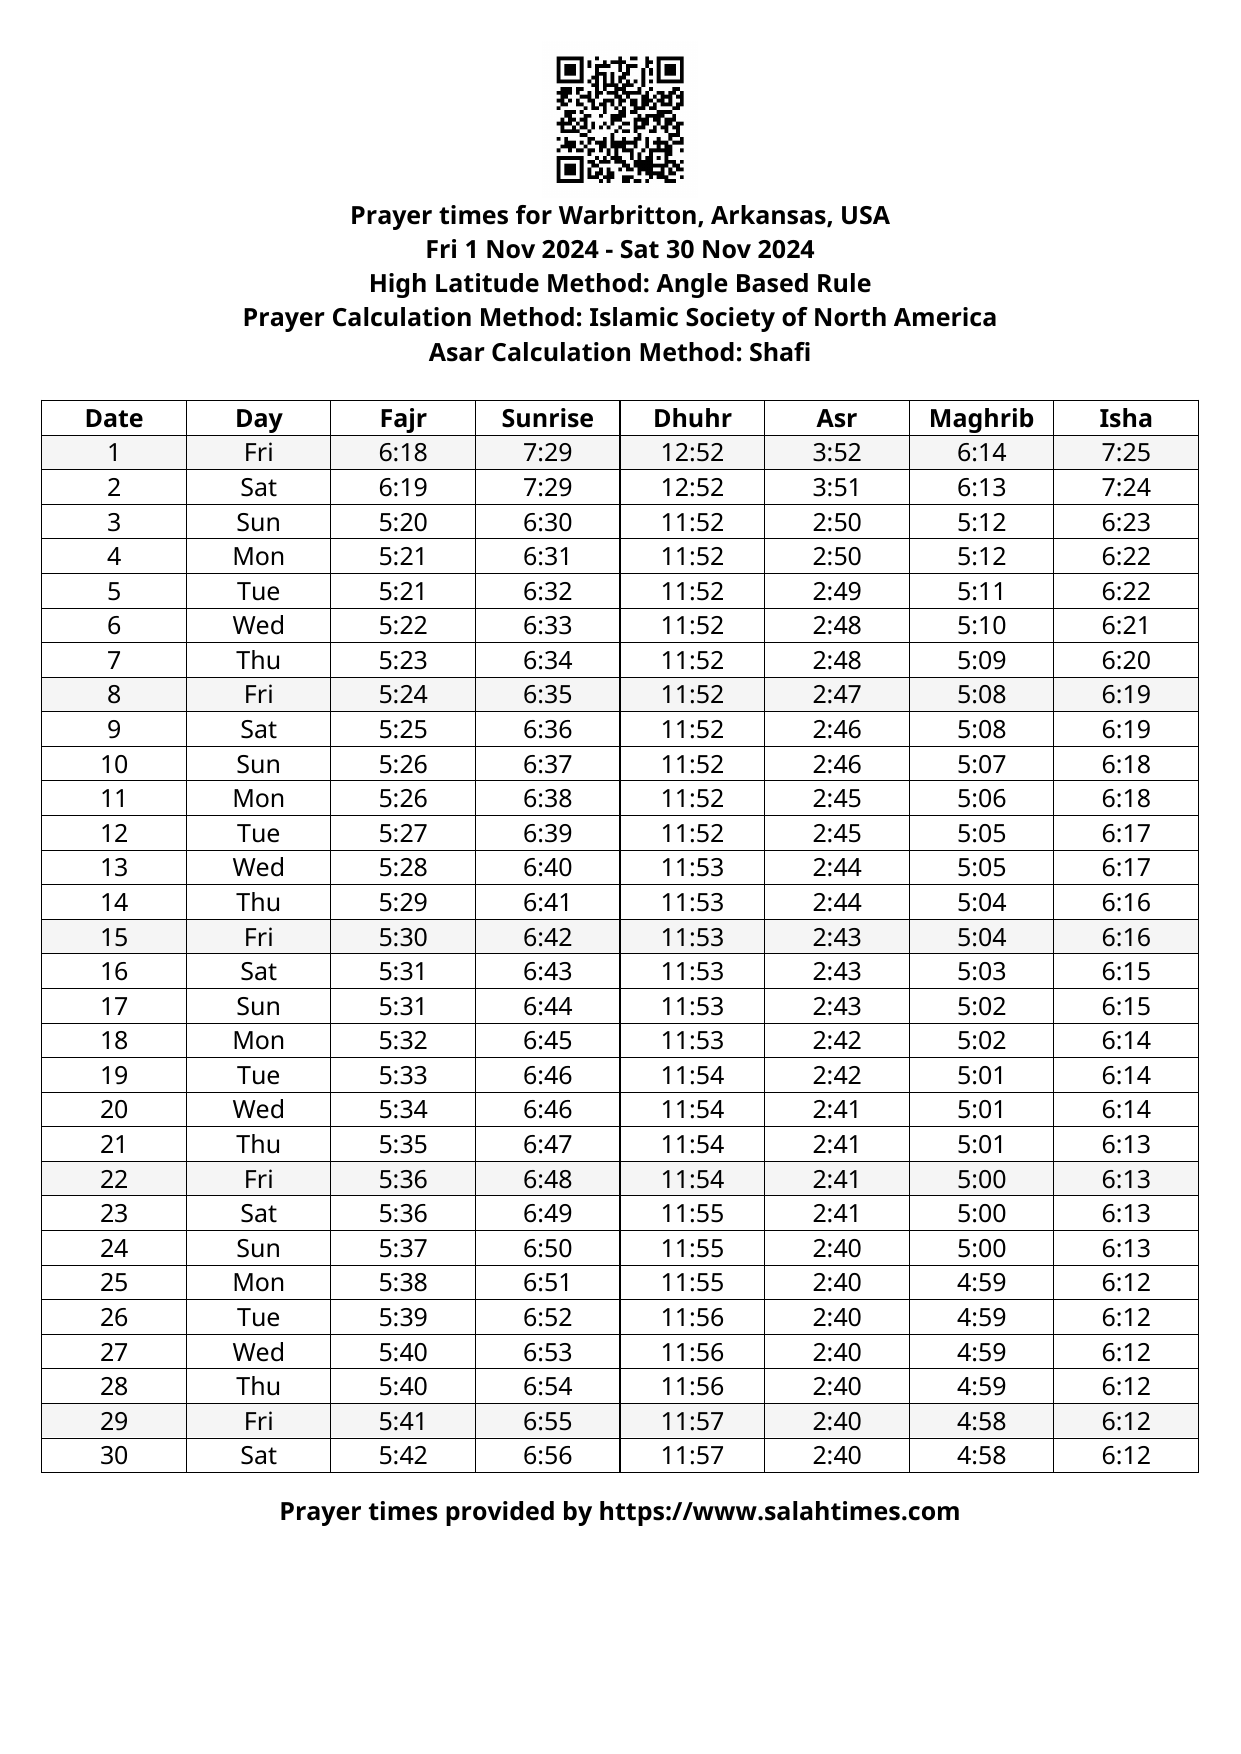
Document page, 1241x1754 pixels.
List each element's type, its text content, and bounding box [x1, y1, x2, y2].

table_cell 11:52 [621, 712, 764, 746]
table_cell 2:44 [765, 851, 909, 884]
table_cell 3 [42, 505, 186, 538]
table_cell Mon [187, 781, 330, 815]
table_cell Fri [187, 436, 330, 469]
table_cell 11:53 [621, 1024, 764, 1057]
table_cell 11:52 [621, 781, 764, 815]
table_cell 6:51 [476, 1266, 619, 1299]
table_cell 2:40 [765, 1266, 909, 1299]
table_cell 25 [42, 1266, 186, 1299]
table_cell 19 [42, 1058, 186, 1092]
table_cell 9 [42, 712, 186, 746]
table_cell 5:03 [910, 954, 1053, 988]
table_cell Thu [187, 643, 330, 677]
table_cell 5:12 [910, 505, 1053, 538]
table_cell 6:12 [1054, 1300, 1198, 1334]
table_cell 2:40 [765, 1404, 909, 1437]
table_cell 6:30 [476, 505, 619, 538]
table_cell 5:04 [910, 885, 1053, 919]
table_cell 6:39 [476, 816, 619, 849]
table_cell 2:45 [765, 781, 909, 815]
table_cell 5:08 [910, 712, 1053, 746]
table_cell 6:14 [1054, 1024, 1198, 1057]
table_cell 14 [42, 885, 186, 919]
table_cell 11:55 [621, 1231, 764, 1264]
table_cell 16 [42, 954, 186, 988]
table_header Maghrib [910, 401, 1053, 434]
table_cell 6:22 [1054, 574, 1198, 607]
table_cell 2:41 [765, 1196, 909, 1230]
table_cell 5:42 [331, 1439, 475, 1472]
table_cell 6:46 [476, 1058, 619, 1092]
table_cell 6:12 [1054, 1369, 1198, 1403]
table_cell 11:52 [621, 505, 764, 538]
table_cell Sat [187, 1439, 330, 1472]
text Prayer Calculation Method: Islamic Society of North America [42, 300, 1198, 334]
table_cell Mon [187, 1024, 330, 1057]
table_cell 6:32 [476, 574, 619, 607]
table_cell 2:46 [765, 712, 909, 746]
table_cell 12 [42, 816, 186, 849]
table_header Date [42, 401, 186, 434]
table_cell 2:41 [765, 1127, 909, 1161]
table_cell 4:58 [910, 1439, 1053, 1472]
table_cell 5:02 [910, 1024, 1053, 1057]
table_cell 27 [42, 1335, 186, 1368]
table_cell Wed [187, 851, 330, 884]
table_cell 5:26 [331, 781, 475, 815]
table_cell 5:11 [910, 574, 1053, 607]
table_cell 6:19 [1054, 712, 1198, 746]
table_cell Fri [187, 678, 330, 711]
table_cell 11:56 [621, 1300, 764, 1334]
table_cell 11:56 [621, 1369, 764, 1403]
table_cell 7 [42, 643, 186, 677]
table_header Fajr [331, 401, 475, 434]
table_cell 4 [42, 539, 186, 573]
table_cell 28 [42, 1369, 186, 1403]
table_cell 6:48 [476, 1162, 619, 1195]
table_cell 2:42 [765, 1058, 909, 1092]
table_cell 6:31 [476, 539, 619, 573]
table_cell 5:01 [910, 1127, 1053, 1161]
table_cell Thu [187, 1127, 330, 1161]
table_cell 6:13 [1054, 1127, 1198, 1161]
table_cell 5:00 [910, 1231, 1053, 1264]
table_cell 6:52 [476, 1300, 619, 1334]
table_cell 6:18 [1054, 747, 1198, 780]
table_cell Mon [187, 1266, 330, 1299]
table_cell 4:59 [910, 1369, 1053, 1403]
table_cell 5:25 [331, 712, 475, 746]
table_cell 5:07 [910, 747, 1053, 780]
table_cell 8 [42, 678, 186, 711]
table_cell 2:43 [765, 920, 909, 953]
table_cell 11:55 [621, 1196, 764, 1230]
table_cell 11:52 [621, 643, 764, 677]
table_cell 11:54 [621, 1093, 764, 1126]
table_cell 6:15 [1054, 954, 1198, 988]
table_cell 5:01 [910, 1058, 1053, 1092]
table_cell 26 [42, 1300, 186, 1334]
text Fri 1 Nov 2024 - Sat 30 Nov 2024 [42, 232, 1198, 266]
table_cell 5:37 [331, 1231, 475, 1264]
table_cell 5:27 [331, 816, 475, 849]
table_cell 2:40 [765, 1300, 909, 1334]
table_header Day [187, 401, 330, 434]
table_cell Sat [187, 470, 330, 504]
table_cell 5:40 [331, 1369, 475, 1403]
table_cell 23 [42, 1196, 186, 1230]
table_cell 2:40 [765, 1439, 909, 1472]
table_cell 6:54 [476, 1369, 619, 1403]
table_cell 6:33 [476, 609, 619, 642]
table_cell 5:34 [331, 1093, 475, 1126]
text Asar Calculation Method: Shafi [42, 334, 1198, 368]
table_cell 6:15 [1054, 989, 1198, 1022]
table_cell 7:29 [476, 470, 619, 504]
table_cell 5:22 [331, 609, 475, 642]
table_cell 5:12 [910, 539, 1053, 573]
table_cell 24 [42, 1231, 186, 1264]
table_cell 11:52 [621, 816, 764, 849]
table_cell 5:00 [910, 1196, 1053, 1230]
table_cell 5:06 [910, 781, 1053, 815]
table_cell 6:47 [476, 1127, 619, 1161]
table_cell 5:31 [331, 989, 475, 1022]
table_cell Sun [187, 747, 330, 780]
table_cell 6:38 [476, 781, 619, 815]
table_cell 5:23 [331, 643, 475, 677]
table_cell 6:12 [1054, 1335, 1198, 1368]
table_cell 20 [42, 1093, 186, 1126]
table_cell Sat [187, 712, 330, 746]
table_cell 4:59 [910, 1335, 1053, 1368]
table_cell 6:18 [1054, 781, 1198, 815]
table_cell 2:40 [765, 1369, 909, 1403]
table_cell 29 [42, 1404, 186, 1437]
table_cell 11:52 [621, 678, 764, 711]
table_cell 4:59 [910, 1266, 1053, 1299]
table_cell 11:57 [621, 1404, 764, 1437]
table_cell 5:40 [331, 1335, 475, 1368]
table_cell 6:55 [476, 1404, 619, 1437]
table_cell 13 [42, 851, 186, 884]
table_cell 11 [42, 781, 186, 815]
table_cell 5:31 [331, 954, 475, 988]
table_cell 11:56 [621, 1335, 764, 1368]
table_cell 5:24 [331, 678, 475, 711]
table_cell 2:41 [765, 1093, 909, 1126]
table_cell 2:48 [765, 643, 909, 677]
table_cell 6:22 [1054, 539, 1198, 573]
table_cell 5:29 [331, 885, 475, 919]
table_cell 6:53 [476, 1335, 619, 1368]
table_cell 2:41 [765, 1162, 909, 1195]
table_cell 11:53 [621, 954, 764, 988]
table_cell 6:18 [331, 436, 475, 469]
table_cell 5:30 [331, 920, 475, 953]
table_cell 6:41 [476, 885, 619, 919]
table_cell 2:49 [765, 574, 909, 607]
table_cell 2:46 [765, 747, 909, 780]
table_cell Wed [187, 1335, 330, 1368]
table_cell 5:26 [331, 747, 475, 780]
table_cell 6:14 [1054, 1093, 1198, 1126]
table_cell 6:35 [476, 678, 619, 711]
table_cell 11:53 [621, 885, 764, 919]
table_cell 6:49 [476, 1196, 619, 1230]
table_cell 5:38 [331, 1266, 475, 1299]
table_cell 4:58 [910, 1404, 1053, 1437]
table_cell 22 [42, 1162, 186, 1195]
table_cell 5:05 [910, 851, 1053, 884]
table_cell 11:54 [621, 1058, 764, 1092]
table_cell 6:19 [331, 470, 475, 504]
table_cell Thu [187, 1369, 330, 1403]
table_cell 6:16 [1054, 920, 1198, 953]
table_cell 15 [42, 920, 186, 953]
picture [542, 41, 699, 198]
table_cell 6:13 [1054, 1162, 1198, 1195]
table_cell 5:35 [331, 1127, 475, 1161]
table_cell 6:13 [1054, 1196, 1198, 1230]
table_cell 12:52 [621, 436, 764, 469]
table_header Asr [765, 401, 909, 434]
table_cell 5 [42, 574, 186, 607]
text Prayer times for Warbritton, Arkansas, USA [42, 198, 1198, 232]
table_cell 5:05 [910, 816, 1053, 849]
table_cell 6:19 [1054, 678, 1198, 711]
table_cell Fri [187, 1162, 330, 1195]
table_header Dhuhr [621, 401, 764, 434]
table_cell 6:46 [476, 1093, 619, 1126]
table_cell 11:55 [621, 1266, 764, 1299]
table_cell 4:59 [910, 1300, 1053, 1334]
table_cell 6:17 [1054, 816, 1198, 849]
table_cell 6:14 [1054, 1058, 1198, 1092]
table_cell 11:53 [621, 989, 764, 1022]
table_cell 11:52 [621, 609, 764, 642]
table_cell 2:50 [765, 505, 909, 538]
text Prayer times provided by https://www.salahtimes.com [42, 1494, 1198, 1528]
table_cell 6:12 [1054, 1266, 1198, 1299]
table_cell 2:42 [765, 1024, 909, 1057]
table_cell 11:53 [621, 920, 764, 953]
table_cell 6:21 [1054, 609, 1198, 642]
table_cell 7:24 [1054, 470, 1198, 504]
table_cell Tue [187, 816, 330, 849]
table_cell 6:44 [476, 989, 619, 1022]
table_cell 6:40 [476, 851, 619, 884]
table_cell 6 [42, 609, 186, 642]
table_cell 7:29 [476, 436, 619, 469]
table_cell 5:36 [331, 1162, 475, 1195]
text High Latitude Method: Angle Based Rule [42, 266, 1198, 300]
table_cell 5:02 [910, 989, 1053, 1022]
table_cell Sat [187, 1196, 330, 1230]
table_cell Tue [187, 574, 330, 607]
table_cell 6:12 [1054, 1404, 1198, 1437]
table_cell 2:43 [765, 954, 909, 988]
table_cell 11:54 [621, 1127, 764, 1161]
table_cell 17 [42, 989, 186, 1022]
table_cell 5:21 [331, 539, 475, 573]
table_cell Wed [187, 1093, 330, 1126]
table_cell 11:53 [621, 851, 764, 884]
table_cell 5:09 [910, 643, 1053, 677]
table_cell 6:16 [1054, 885, 1198, 919]
table_cell 18 [42, 1024, 186, 1057]
table_cell 1 [42, 436, 186, 469]
table_cell 6:14 [910, 436, 1053, 469]
table_cell 6:12 [1054, 1439, 1198, 1472]
table_cell 2:43 [765, 989, 909, 1022]
table_cell Sun [187, 505, 330, 538]
table_cell 6:43 [476, 954, 619, 988]
table_cell 6:56 [476, 1439, 619, 1472]
table_cell 2:50 [765, 539, 909, 573]
table_cell Thu [187, 885, 330, 919]
table_cell 21 [42, 1127, 186, 1161]
table_cell Fri [187, 920, 330, 953]
table_cell 6:13 [910, 470, 1053, 504]
table_cell 2:40 [765, 1335, 909, 1368]
table_cell Fri [187, 1404, 330, 1437]
table_cell 6:20 [1054, 643, 1198, 677]
table_cell 2:40 [765, 1231, 909, 1264]
table_cell Tue [187, 1058, 330, 1092]
table_cell 5:39 [331, 1300, 475, 1334]
table_cell 2:47 [765, 678, 909, 711]
table_cell 6:37 [476, 747, 619, 780]
table_cell 11:54 [621, 1162, 764, 1195]
table_cell Tue [187, 1300, 330, 1334]
table_cell 2:45 [765, 816, 909, 849]
table_cell 11:52 [621, 539, 764, 573]
table_cell 5:00 [910, 1162, 1053, 1195]
table_cell 5:36 [331, 1196, 475, 1230]
table_cell 5:21 [331, 574, 475, 607]
table_cell Mon [187, 539, 330, 573]
table_cell 6:50 [476, 1231, 619, 1264]
table_cell 2 [42, 470, 186, 504]
table_cell 5:08 [910, 678, 1053, 711]
table_cell 6:36 [476, 712, 619, 746]
table_cell 11:52 [621, 747, 764, 780]
table_cell 10 [42, 747, 186, 780]
table_header Isha [1054, 401, 1198, 434]
table_cell 6:23 [1054, 505, 1198, 538]
table_cell Sun [187, 989, 330, 1022]
table_cell 6:17 [1054, 851, 1198, 884]
table_cell 11:57 [621, 1439, 764, 1472]
table_header Sunrise [476, 401, 619, 434]
table_cell 6:45 [476, 1024, 619, 1057]
table_cell 7:25 [1054, 436, 1198, 469]
table_cell Wed [187, 609, 330, 642]
table_cell 6:42 [476, 920, 619, 953]
table_cell 5:20 [331, 505, 475, 538]
table_cell 30 [42, 1439, 186, 1472]
table_cell 5:41 [331, 1404, 475, 1437]
table_cell 5:32 [331, 1024, 475, 1057]
table_cell 5:10 [910, 609, 1053, 642]
table_cell 5:33 [331, 1058, 475, 1092]
table_cell Sat [187, 954, 330, 988]
table_cell 3:52 [765, 436, 909, 469]
table_cell 5:28 [331, 851, 475, 884]
table_cell 3:51 [765, 470, 909, 504]
table_cell 2:48 [765, 609, 909, 642]
table_cell 6:34 [476, 643, 619, 677]
table_cell 5:01 [910, 1093, 1053, 1126]
table_cell 6:13 [1054, 1231, 1198, 1264]
table_cell 11:52 [621, 574, 764, 607]
table_cell 2:44 [765, 885, 909, 919]
table_cell Sun [187, 1231, 330, 1264]
table_cell 5:04 [910, 920, 1053, 953]
table_cell 12:52 [621, 470, 764, 504]
